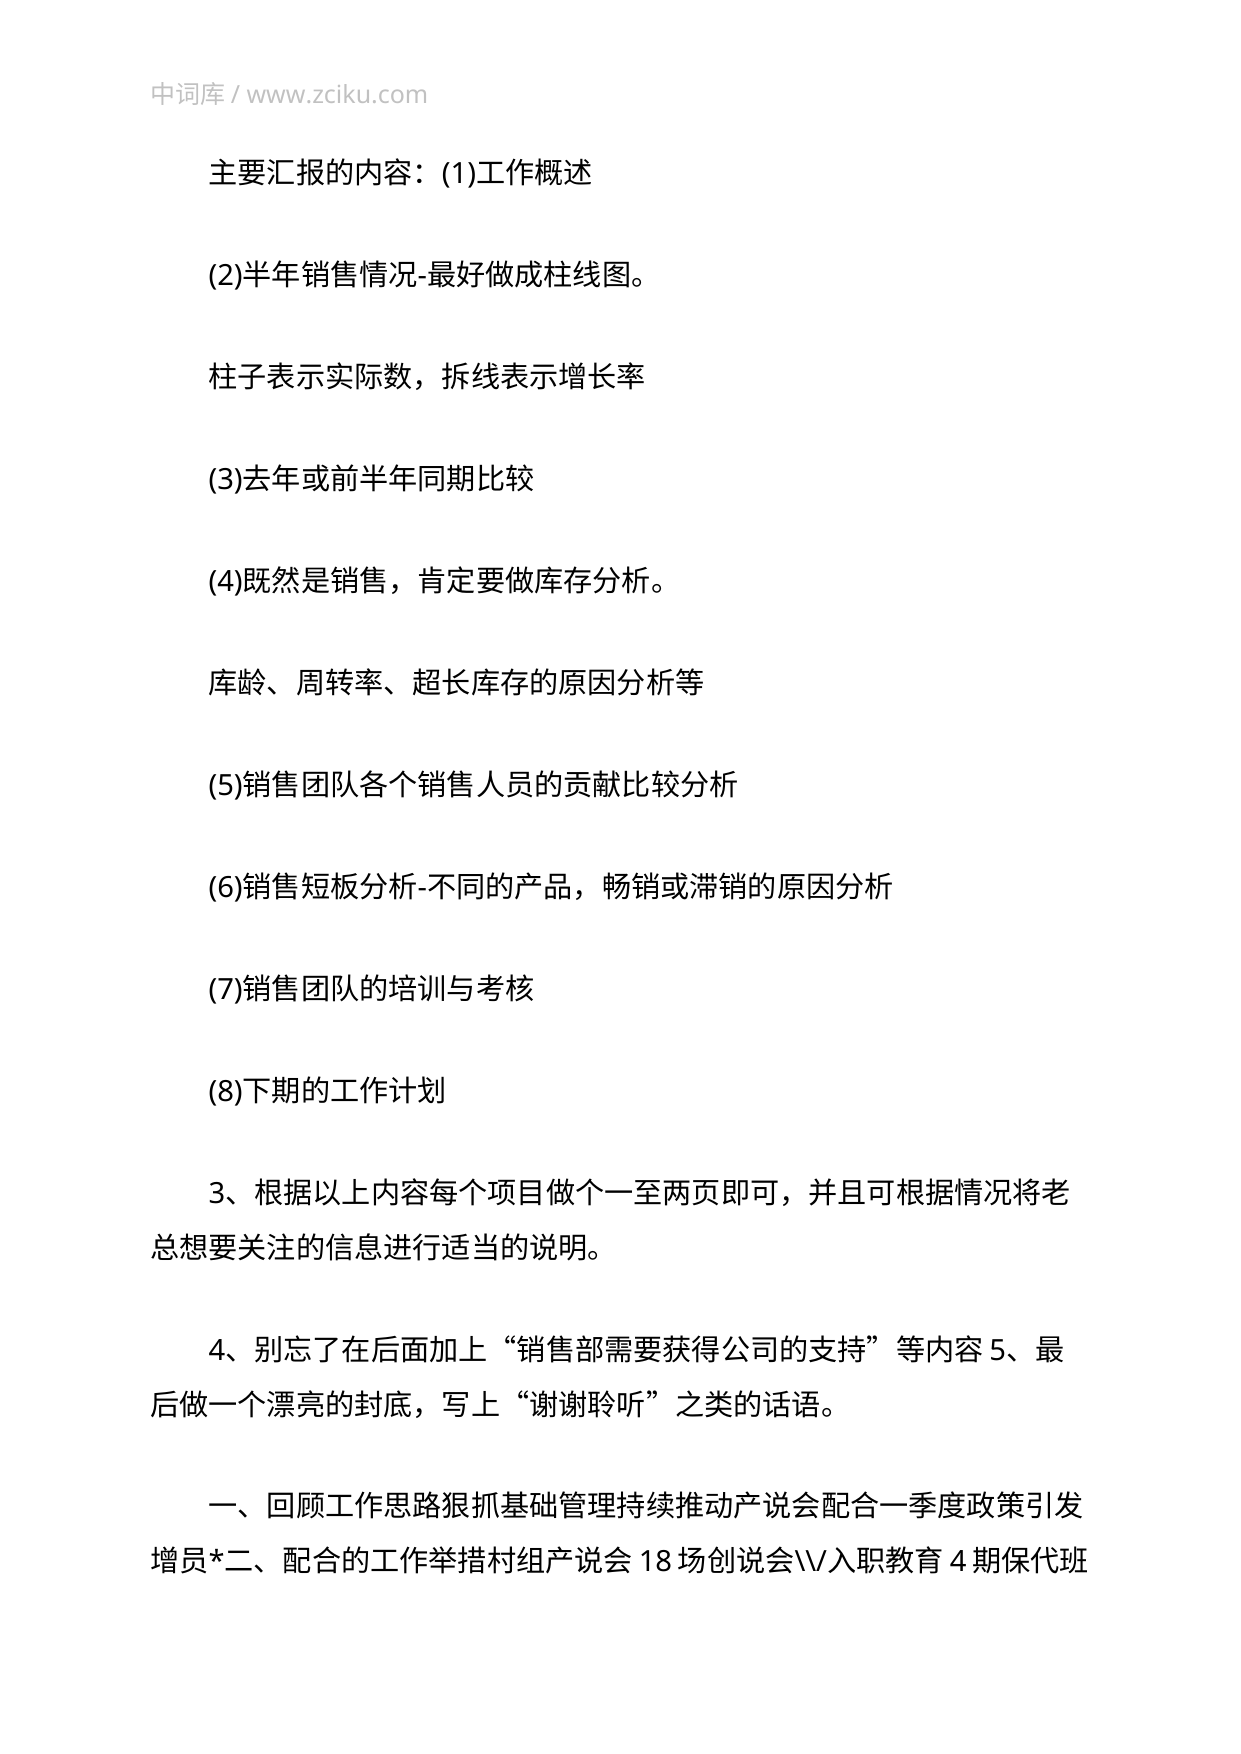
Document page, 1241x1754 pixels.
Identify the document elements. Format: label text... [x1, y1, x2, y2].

text (6)销售短板分析-不同的产品，畅销或滞销的原因分析 [150, 863, 1090, 906]
text 3、根据以上内容每个项目做个一至两页即可，并且可根据情况将老总想要关注的信息进行适当的说明。 [150, 1169, 1090, 1267]
text (7)销售团队的培训与考核 [150, 965, 1090, 1008]
text (3)去年或前半年同期比较 [150, 456, 1090, 498]
text (2)半年销售情况-最好做成柱线图。 [150, 252, 1090, 294]
text (4)既然是销售，肯定要做库存分析。 [150, 558, 1090, 600]
text 柱子表示实际数，拆线表示增长率 [150, 354, 1090, 396]
text 4、别忘了在后面加上“销售部需要获得公司的支持”等内容5、最后做一个漂亮的封底，写上“谢谢聆听”之类的话语。 [150, 1326, 1090, 1423]
text 主要汇报的内容：(1)工作概述 [150, 150, 1090, 192]
text 库龄、周转率、超长库存的原因分析等 [150, 660, 1090, 702]
text (5)销售团队各个销售人员的贡献比较分析 [150, 761, 1090, 804]
text (8)下期的工作计划 [150, 1067, 1090, 1110]
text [150, 1483, 1090, 1580]
